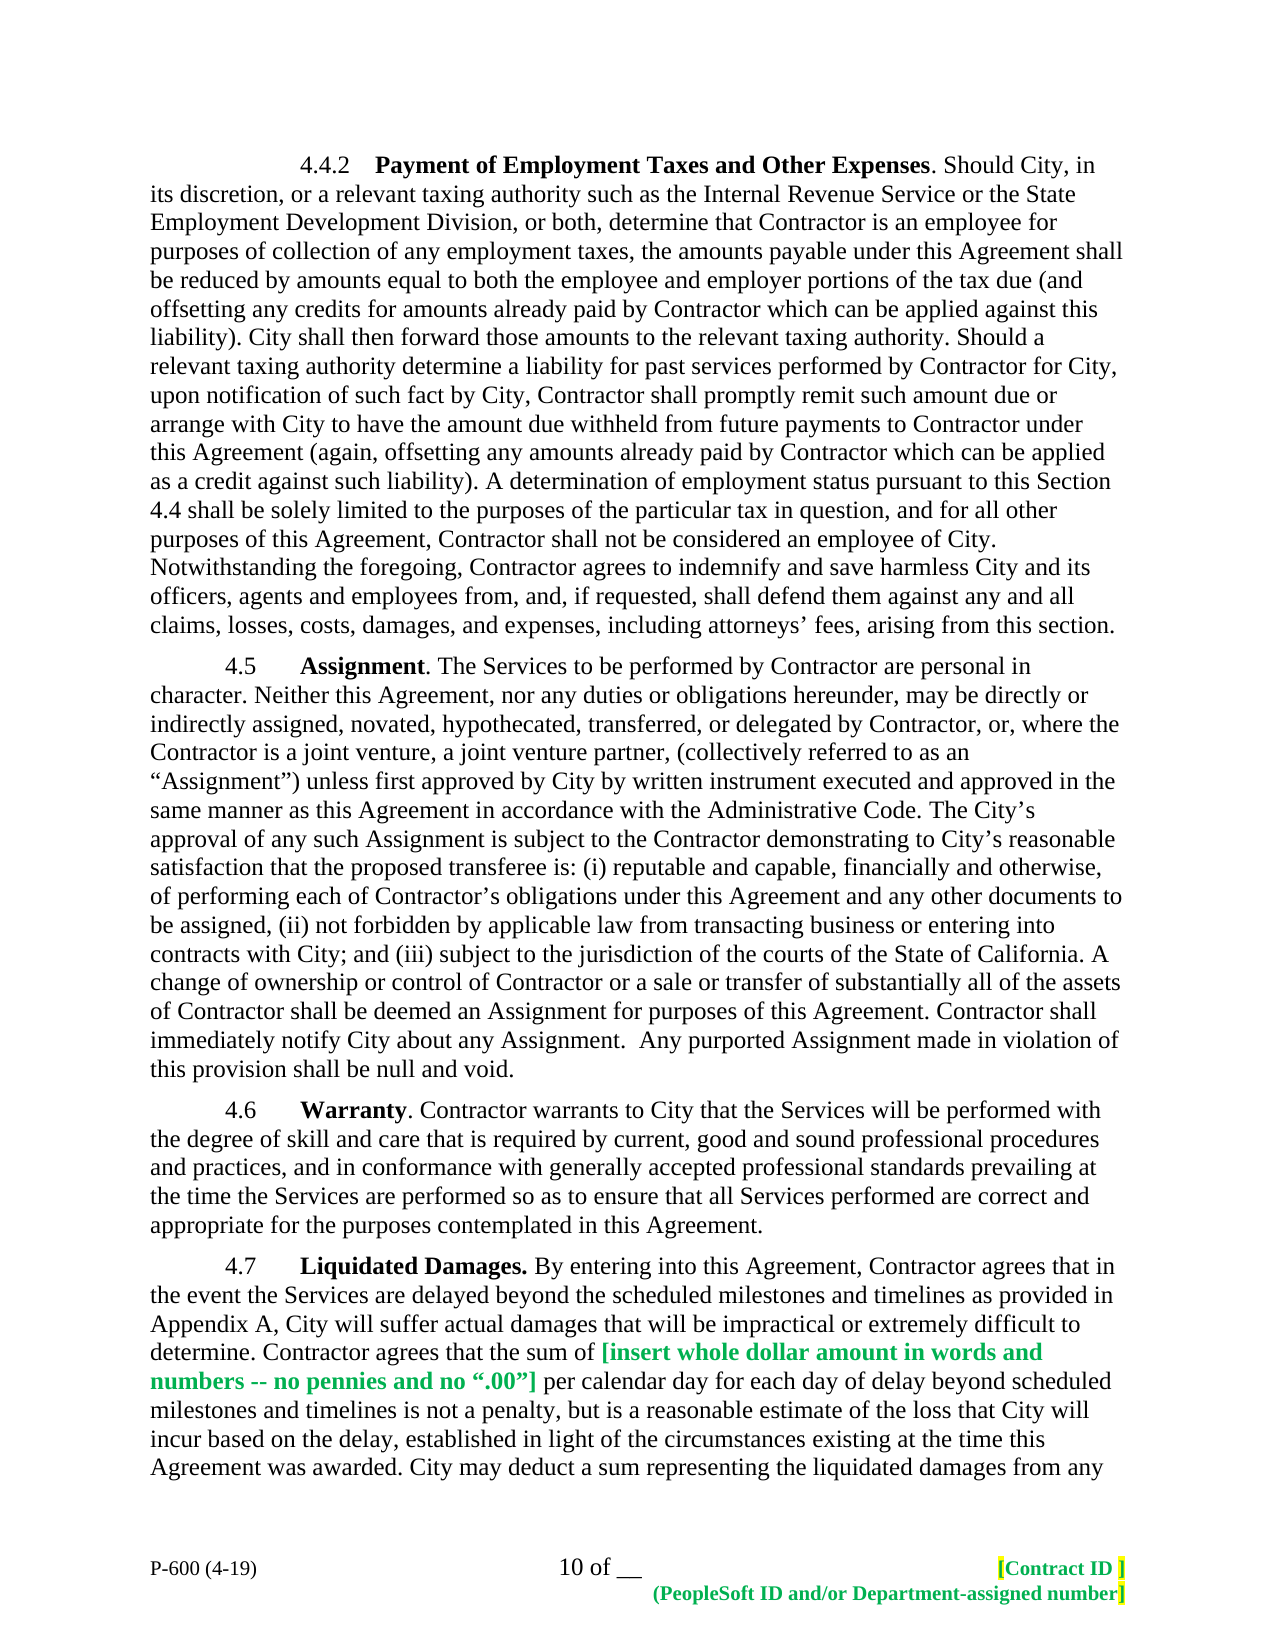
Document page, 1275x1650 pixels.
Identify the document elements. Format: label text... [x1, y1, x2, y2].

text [150, 1251, 1125, 1481]
text Assignment. The Services to be performed by Contractor are personal in character. Neither this Agreement, nor any duties or obligations hereunder, may be directly or indirectly assigned, novated, hypothecated, transferred, or delegated by Contractor, or, where the Contractor is a joint venture, a joint venture partner, (collectively referred to as an “Assignment”) unless first approved by City by written instrument executed and approved in the same manner as this Agreement in accordance with the Administrative Code. The City’s approval of any such Assignment is subject to the Contractor demonstrating to City’s reasonable satisfaction that the proposed transferee is: (i) reputable and capable, financially and otherwise, of performing each of Contractor’s obligations under this Agreement and any other documents to be assigned, (ii) not forbidden by applicable law from transacting business or entering into contracts with City; and (iii) subject to the jurisdiction of the courts of the State of California. A change of ownership or control of Contractor or a sale or transfer of substantially all of the assets of Contractor shall be deemed an Assignment for purposes of this Agreement. Contractor shall immediately notify City about any Assignment. Any purported Assignment made in violation of this provision shall be null and void. [150, 651, 1125, 1082]
text Payment of Employment Taxes and Other Expenses. Should City, in its discretion, or a relevant taxing authority such as the Internal Revenue Service or the State Employment Development Division, or both, determine that Contractor is an employee for purposes of collection of any employment taxes, the amounts payable under this Agreement shall be reduced by amounts equal to both the employee and employer portions of the tax due (and offsetting any credits for amounts already paid by Contractor which can be applied against this liability). City shall then forward those amounts to the relevant taxing authority. Should a relevant taxing authority determine a liability for past services performed by Contractor for City, upon notification of such fact by City, Contractor shall promptly remit such amount due or arrange with City to have the amount due withheld from future payments to Contractor under this Agreement (again, offsetting any amounts already paid by Contractor which can be applied as a credit against such liability). A determination of employment status pursuant to this Section 4.4 shall be solely limited to the purposes of the particular tax in question, and for all other purposes of this Agreement, Contractor shall not be considered an employee of City. Notwithstanding the foregoing, Contractor agrees to indemnify and save harmless City and its officers, agents and employees from, and, if requested, shall defend them against any and all claims, losses, costs, damages, and expenses, including attorneys’ fees, arising from this section. [150, 150, 1125, 639]
text Warranty. Contractor warrants to City that the Services will be performed with the degree of skill and care that is required by current, good and sound professional procedures and practices, and in conformance with generally accepted professional standards prevailing at the time the Services are performed so as to ensure that all Services performed are correct and appropriate for the purposes contemplated in this Agreement. [150, 1095, 1125, 1239]
